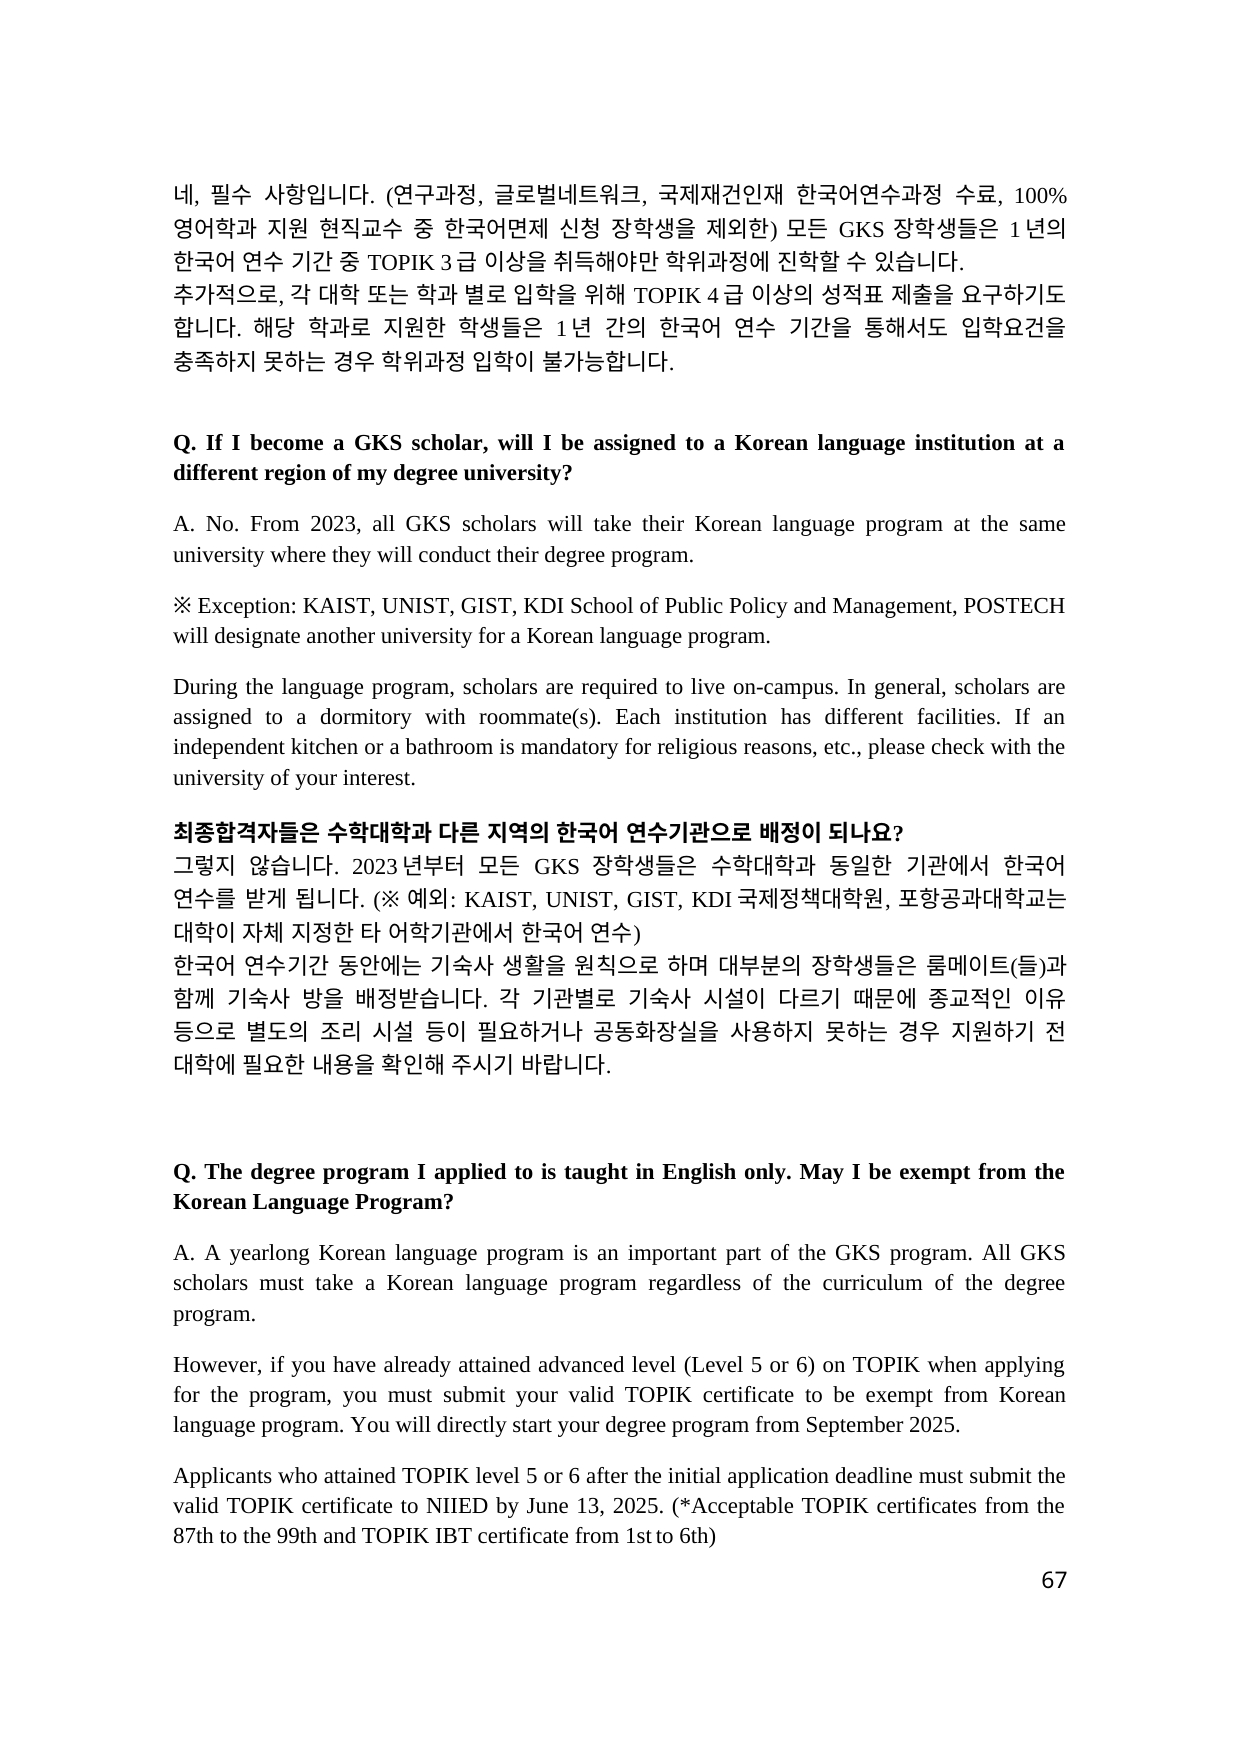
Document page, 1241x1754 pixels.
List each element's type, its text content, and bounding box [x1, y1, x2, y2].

text 최종합격자들은 수학대학과 다른 지역의 한국어 연수기관으로 배정이 되나요? [173, 815, 1067, 848]
text ※ Exception: KAIST, UNIST, GIST, KDI School of Public Policy and Management, POSTECH will designate another university for a Korean language program. [173, 592, 1067, 648]
text 그렇지 않습니다. 2023년부터 모든 GKS 장학생들은 수학대학과 동일한 기관에서 한국어 연수를 받게 됩니다. (※ 예외: KAIST, UNIST, GIST, KDI국제정책대학원, 포항공과대학교는 대학이 자체 지정한 타 어학기관에서 한국어 연수) [173, 848, 1067, 948]
text 추가적으로, 각 대학 또는 학과 별로 입학을 위해 TOPIK 4급 이상의 성적표 제출을 요구하기도 합니다. 해당 학과로 지원한 학생들은 1년 간의 한국어 연수 기간을 통해서도 입학요건을 충족하지 못하는 경우 학위과정 입학이 불가능합니다. [173, 277, 1067, 377]
text 네, 필수 사항입니다. (연구과정, 글로벌네트워크, 국제재건인재 한국어연수과정 수료, 100% 영어학과 지원 현직교수 중 한국어면제 신청 장학생을 제외한) 모든 GKS 장학생들은 1년의 한국어 연수 기간 중 TOPIK 3급 이상을 취득해야만 학위과정에 진학할 수 있습니다. [173, 177, 1067, 277]
text Applicants who attained TOPIK level 5 or 6 after the initial application deadline must submit the valid TOPIK certificate to NIIED by June 13, 2025. (*Acceptable TOPIK certificates from the 87th to the 99th and TOPIK IBT certificate from 1st to 6th) [173, 1462, 1067, 1549]
text Q. If I become a GKS scholar, will I be assigned to a Korean language institution at a different region of my degree university? [173, 429, 1067, 486]
text During the language program, scholars are required to live on-campus. In general, scholars are assigned to a dormitory with roommate(s). Each institution has different facilities. If an independent kitchen or a bathroom is mandatory for religious reasons, etc., please check with the university of your interest. [173, 673, 1067, 790]
text However, if you have already attained advanced level (Level 5 or 6) on TOPIK when applying for the program, you must submit your valid TOPIK certificate to be exempt from Korean language program. You will directly start your degree program from September 2025. [173, 1351, 1067, 1437]
text Q. The degree program I applied to is taught in English only. May I be exempt from the Korean Language Program? [173, 1158, 1067, 1214]
text A. No. From 2023, all GKS scholars will take their Korean language program at the same university where they will conduct their degree program. [173, 511, 1067, 567]
text 한국어 연수기간 동안에는 기숙사 생활을 원칙으로 하며 대부분의 장학생들은 룸메이트(들)과 함께 기숙사 방을 배정받습니다. 각 기관별로 기숙사 시설이 다르기 때문에 종교적인 이유 등으로 별도의 조리 시설 등이 필요하거나 공동화장실을 사용하지 못하는 경우 지원하기 전 대학에 필요한 내용을 확인해 주시기 바랍니다. [173, 948, 1067, 1081]
text A. A yearlong Korean language program is an important part of the GKS program. All GKS scholars must take a Korean language program regardless of the curriculum of the degree program. [173, 1239, 1067, 1326]
